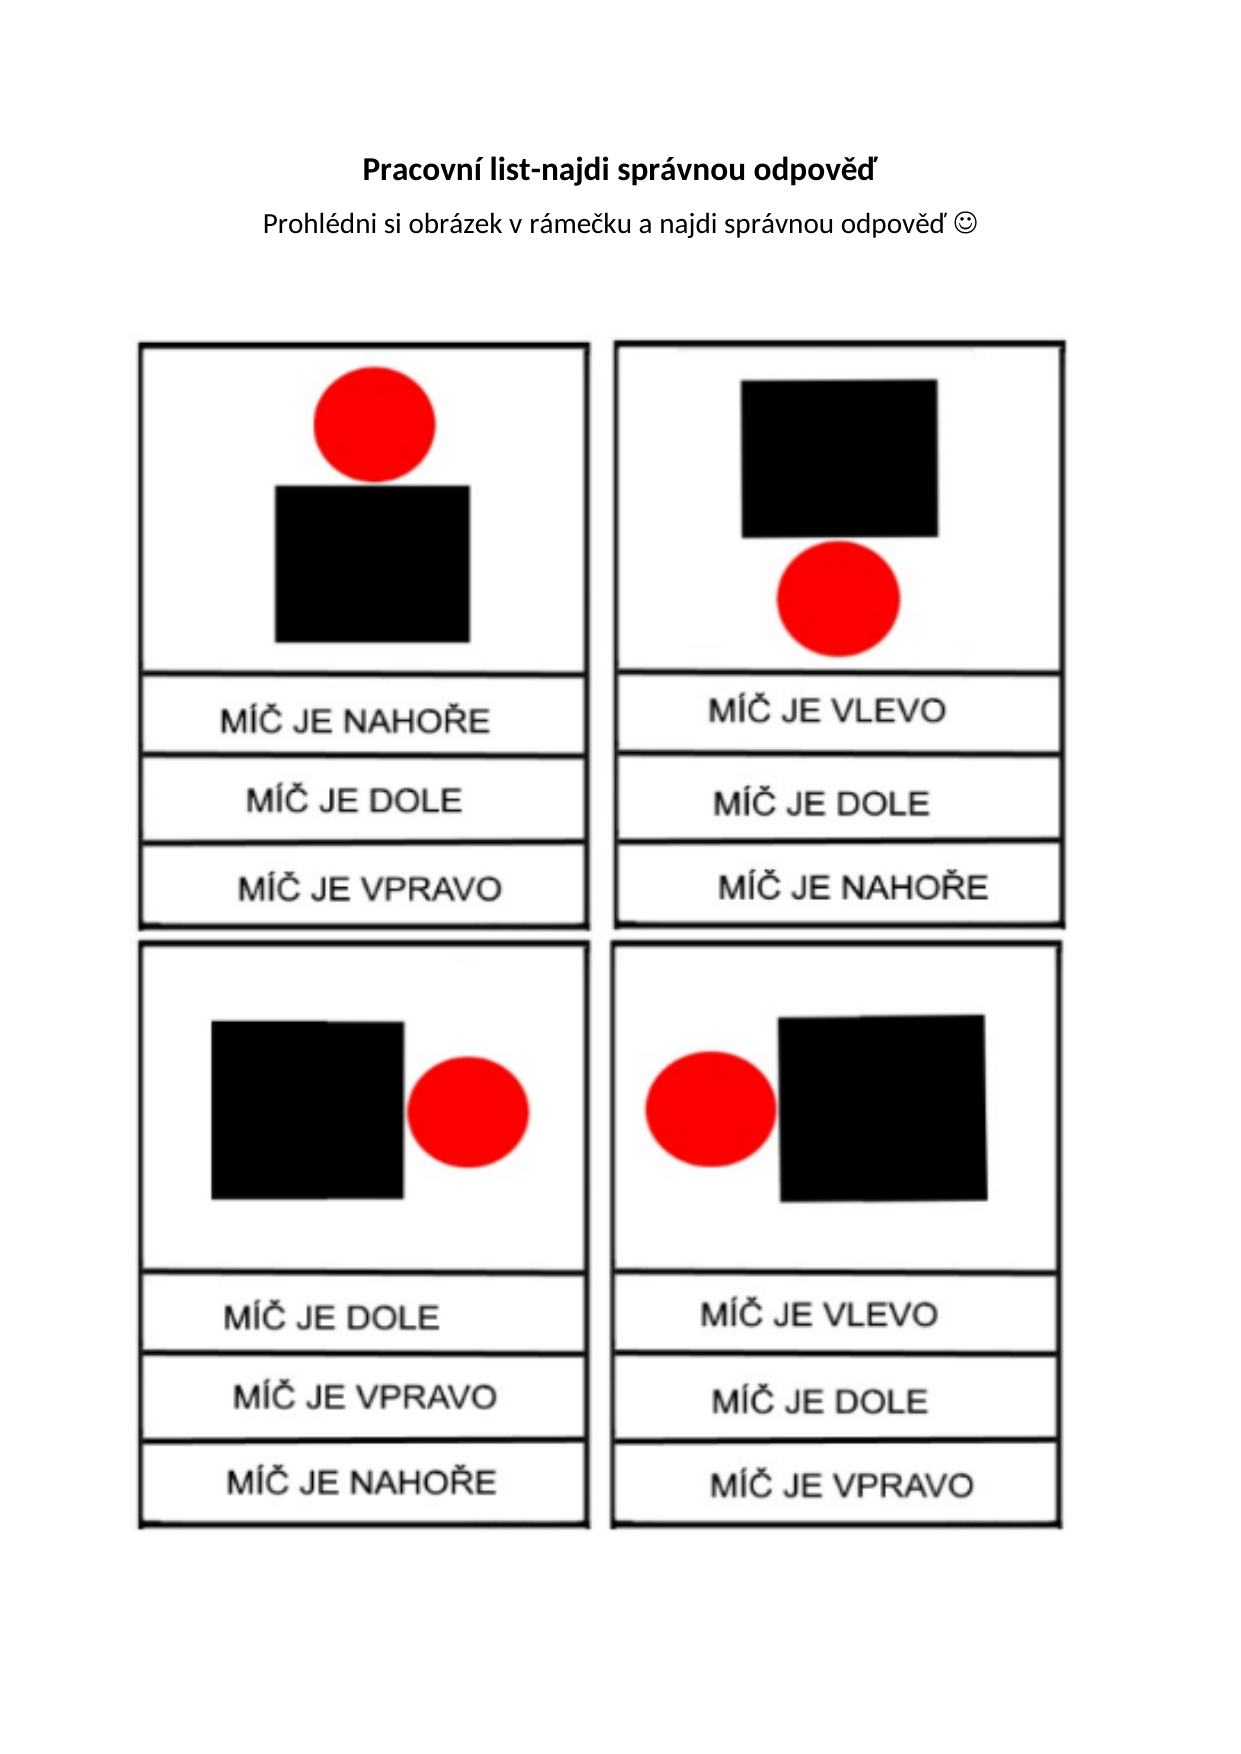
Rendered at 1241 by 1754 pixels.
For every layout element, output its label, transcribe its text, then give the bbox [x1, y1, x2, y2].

picture [122, 333, 1068, 1541]
text Pracovní list-najdi správnou odpověď [148, 148, 1093, 188]
text Prohlédni si obrázek v rámečku a najdi správnou odpověď [148, 205, 1093, 241]
